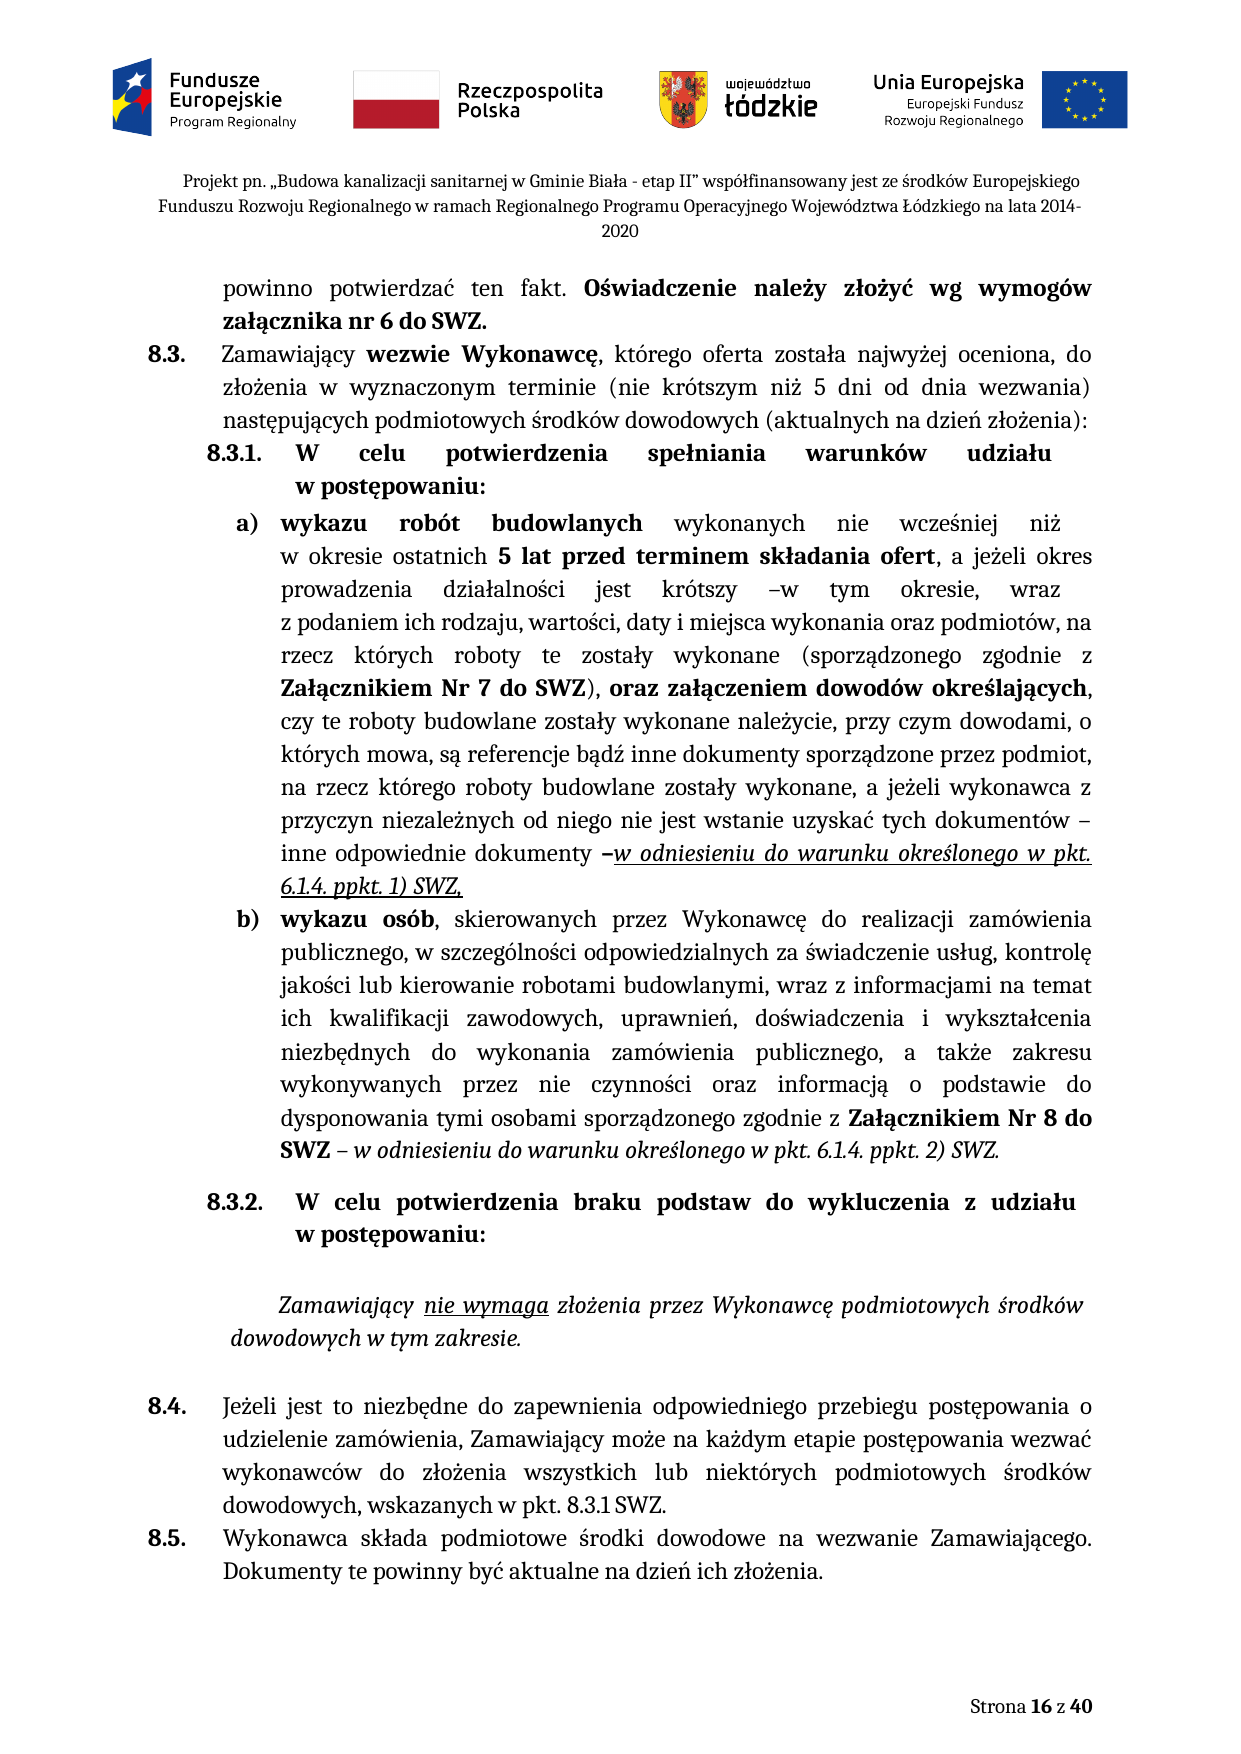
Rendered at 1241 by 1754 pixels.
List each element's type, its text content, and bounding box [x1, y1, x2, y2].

list wykazu osób, skierowanych przez Wykonawcę do realizacji zamówienia publicznego, w szczególności odpowiedzialnych za świadczenie usług, kontrolę jakości lub kierowanie robotami budowlanymi, wraz z informacjami na temat ich kwalifikacji zawodowych, uprawnień, doświadczenia i wykształcenia niezbędnych do wykonania zamówienia publicznego, a także zakresu wykonywanych przez nie czynności oraz informacją o podstawie do dysponowania tymi osobami sporządzonego zgodnie z Załącznikiem Nr 8 do SWZ – w odniesieniu do warunku określonego w pkt. 6.1.4. ppkt. 2) SWZ. [236, 905, 1093, 1165]
list Jeżeli jest to niezbędne do zapewnienia odpowiedniego przebiegu postępowania o udzielenie zamówienia, Zamawiający może na każdym etapie postępowania wezwać wykonawców do złożenia wszystkich lub niektórych podmiotowych środków dowodowych, wskazanych w pkt. 8.3.1 SWZ. [148, 1392, 1093, 1519]
list W celu potwierdzenia braku podstaw do wykluczenia z udziału w postępowaniu: [207, 1187, 1093, 1249]
list wykazu robót budowlanych wykonanych nie wcześniej niż w okresie ostatnich 5 lat przed terminem składania ofert, a jeżeli okres prowadzenia działalności jest krótszy –w tym okresie, wraz z podaniem ich rodzaju, wartości, daty i miejsca wykonania oraz podmiotów, na rzecz których roboty te zostały wykonane (sporządzonego zgodnie z Załącznikiem Nr 7 do SWZ), oraz załączeniem dowodów określających, czy te roboty budowlane zostały wykonane należycie, przy czym dowodami, o których mowa, są referencje bądź inne dokumenty sporządzone przez podmiot, na rzecz którego roboty budowlane zostały wykonane, a jeżeli wykonawca z przyczyn niezależnych od niego nie jest wstanie uzyskać tych dokumentów –inne odpowiednie dokumenty –w odniesieniu do warunku określonego w pkt. 6.1.4. ppkt. 1) SWZ, [236, 509, 1093, 901]
list Zamawiający wezwie Wykonawcę, którego oferta została najwyżej oceniona, do złożenia w wyznaczonym terminie (nie krótszym niż 5 dni od dnia wezwania) następujących podmiotowych środków dowodowych (aktualnych na dzień złożenia): [148, 340, 1093, 434]
list W celu potwierdzenia spełniania warunków udziału w postępowaniu: [207, 439, 1093, 501]
list Wykonawca składa podmiotowe środki dowodowe na wezwanie Zamawiającego. Dokumenty te powinny być aktualne na dzień ich złożenia. [148, 1524, 1093, 1586]
picture [93, 38, 1147, 156]
text Zamawiający nie wymaga złożenia przez Wykonawcę podmiotowych środków dowodowych w tym zakresie. [148, 1291, 1093, 1352]
